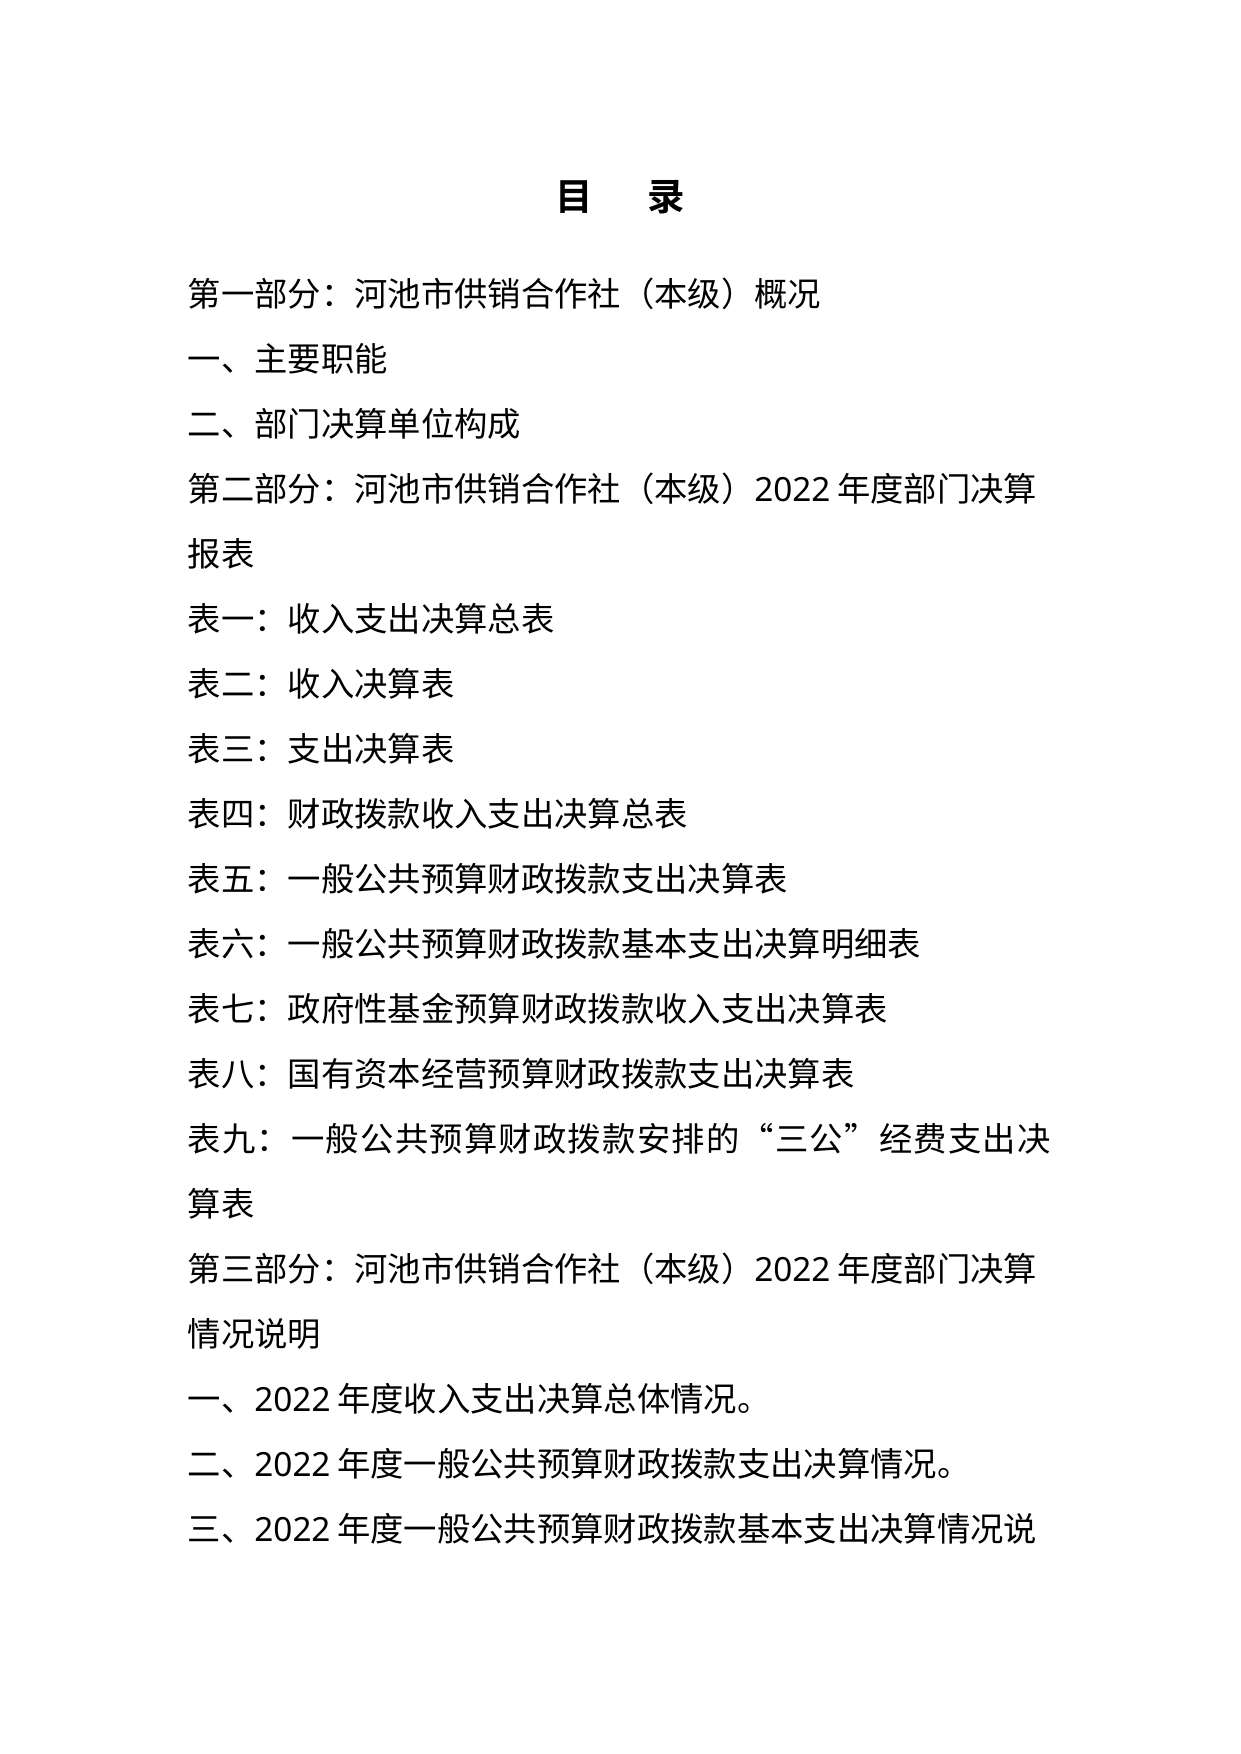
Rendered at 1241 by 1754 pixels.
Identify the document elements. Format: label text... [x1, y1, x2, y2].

text 第二部分：河池市供销合作社（本级）2022年度部门决算报表 [187, 454, 1053, 584]
text 目 录 [187, 162, 1053, 227]
text 一、2022年度收入支出决算总体情况。 [187, 1364, 1053, 1429]
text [187, 1494, 1053, 1559]
text 一、主要职能 [187, 324, 1053, 389]
text 表一：收入支出决算总表 [187, 584, 1053, 649]
text 表七：政府性基金预算财政拨款收入支出决算表 [187, 974, 1053, 1039]
text 表二：收入决算表 [187, 649, 1053, 714]
text 表八：国有资本经营预算财政拨款支出决算表 [187, 1039, 1053, 1104]
text 二、2022年度一般公共预算财政拨款支出决算情况。 [187, 1429, 1053, 1494]
text 二、部门决算单位构成 [187, 389, 1053, 454]
text 表三：支出决算表 [187, 714, 1053, 779]
text 表五：一般公共预算财政拨款支出决算表 [187, 844, 1053, 909]
text 第一部分：河池市供销合作社（本级）概况 [187, 259, 1053, 324]
text 表四：财政拨款收入支出决算总表 [187, 779, 1053, 844]
text 表六：一般公共预算财政拨款基本支出决算明细表 [187, 909, 1053, 974]
text 第三部分：河池市供销合作社（本级）2022年度部门决算情况说明 [187, 1234, 1053, 1364]
text 表九：一般公共预算财政拨款安排的“三公”经费支出决算表 [187, 1104, 1053, 1234]
